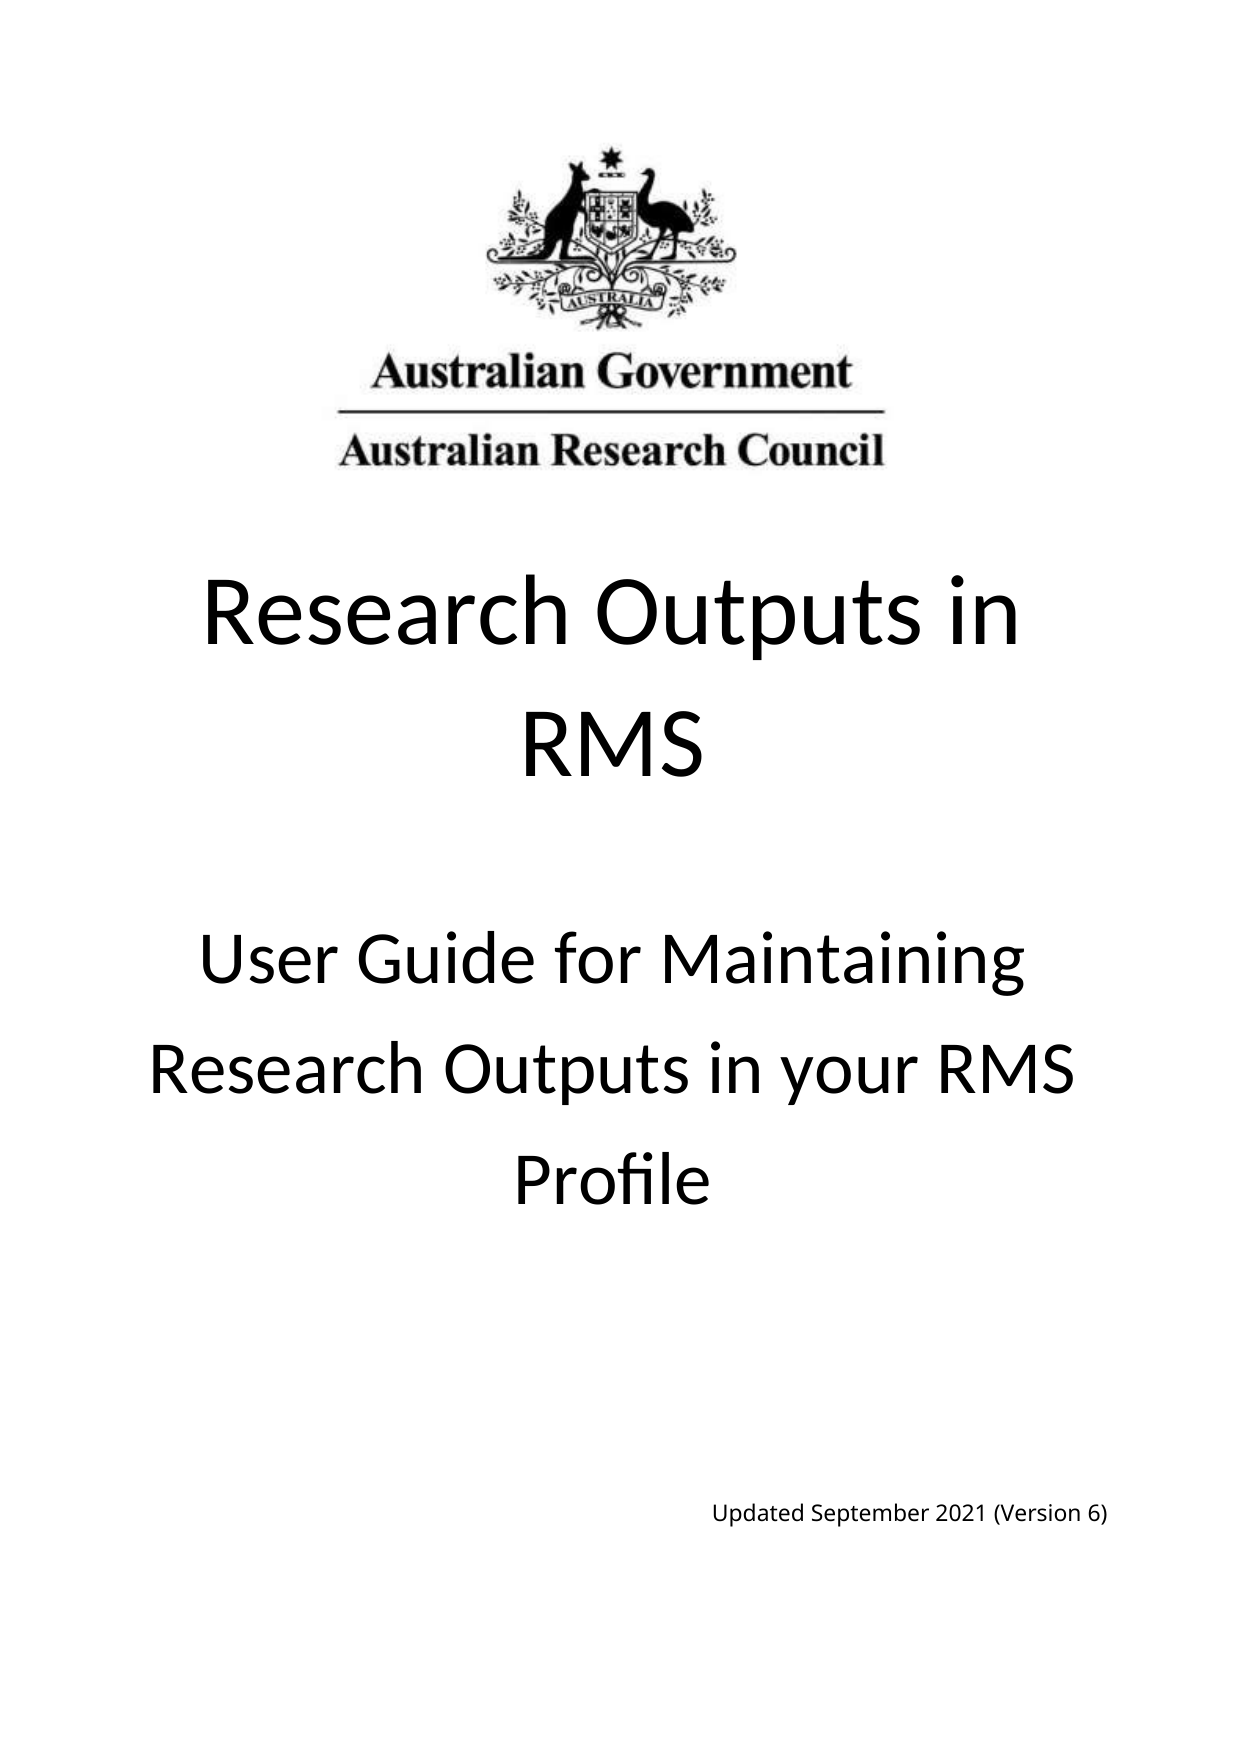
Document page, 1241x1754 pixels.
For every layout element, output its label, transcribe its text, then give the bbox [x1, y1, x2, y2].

text User Guide for Maintaining Research Outputs in your RMS Profile [118, 910, 1107, 1223]
text Updated September 2021 (Version 6) [118, 1497, 1107, 1528]
text Research Outputs in RMS [118, 547, 1106, 801]
picture [310, 118, 913, 494]
